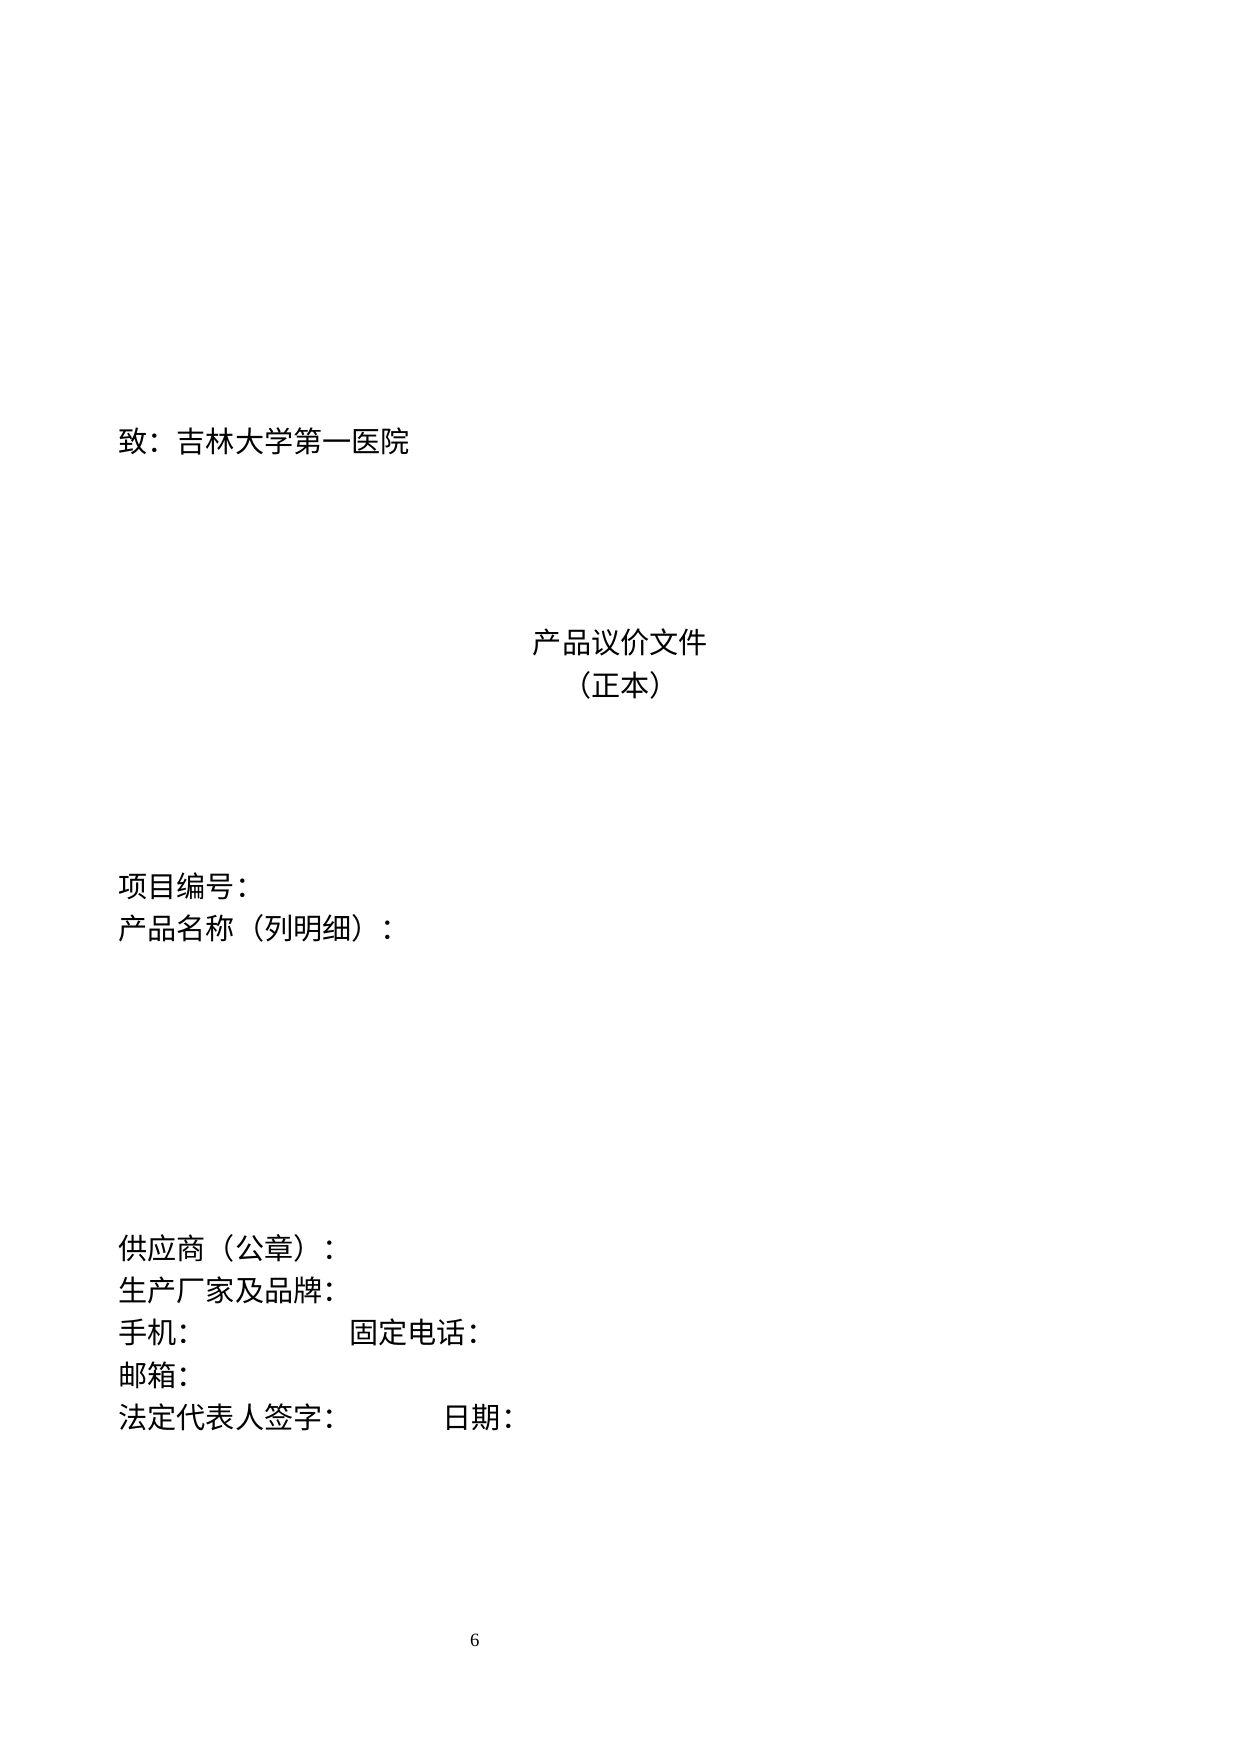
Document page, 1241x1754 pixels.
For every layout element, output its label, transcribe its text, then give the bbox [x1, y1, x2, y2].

text 生产厂家及品牌： [118, 1268, 1122, 1310]
text 手机： 固定电话： [118, 1310, 1122, 1352]
text 邮箱： [118, 1352, 1122, 1395]
text 供应商（公章）： [118, 1226, 1122, 1268]
text 产品名称（列明细）： [118, 905, 1122, 948]
text 法定代表人签字： 日期： [118, 1395, 1122, 1437]
text 致：吉林大学第一医院 [118, 419, 1122, 461]
text （正本） [118, 662, 1122, 704]
text 产品议价文件 [118, 620, 1122, 662]
text 项目编号： [118, 863, 1122, 905]
